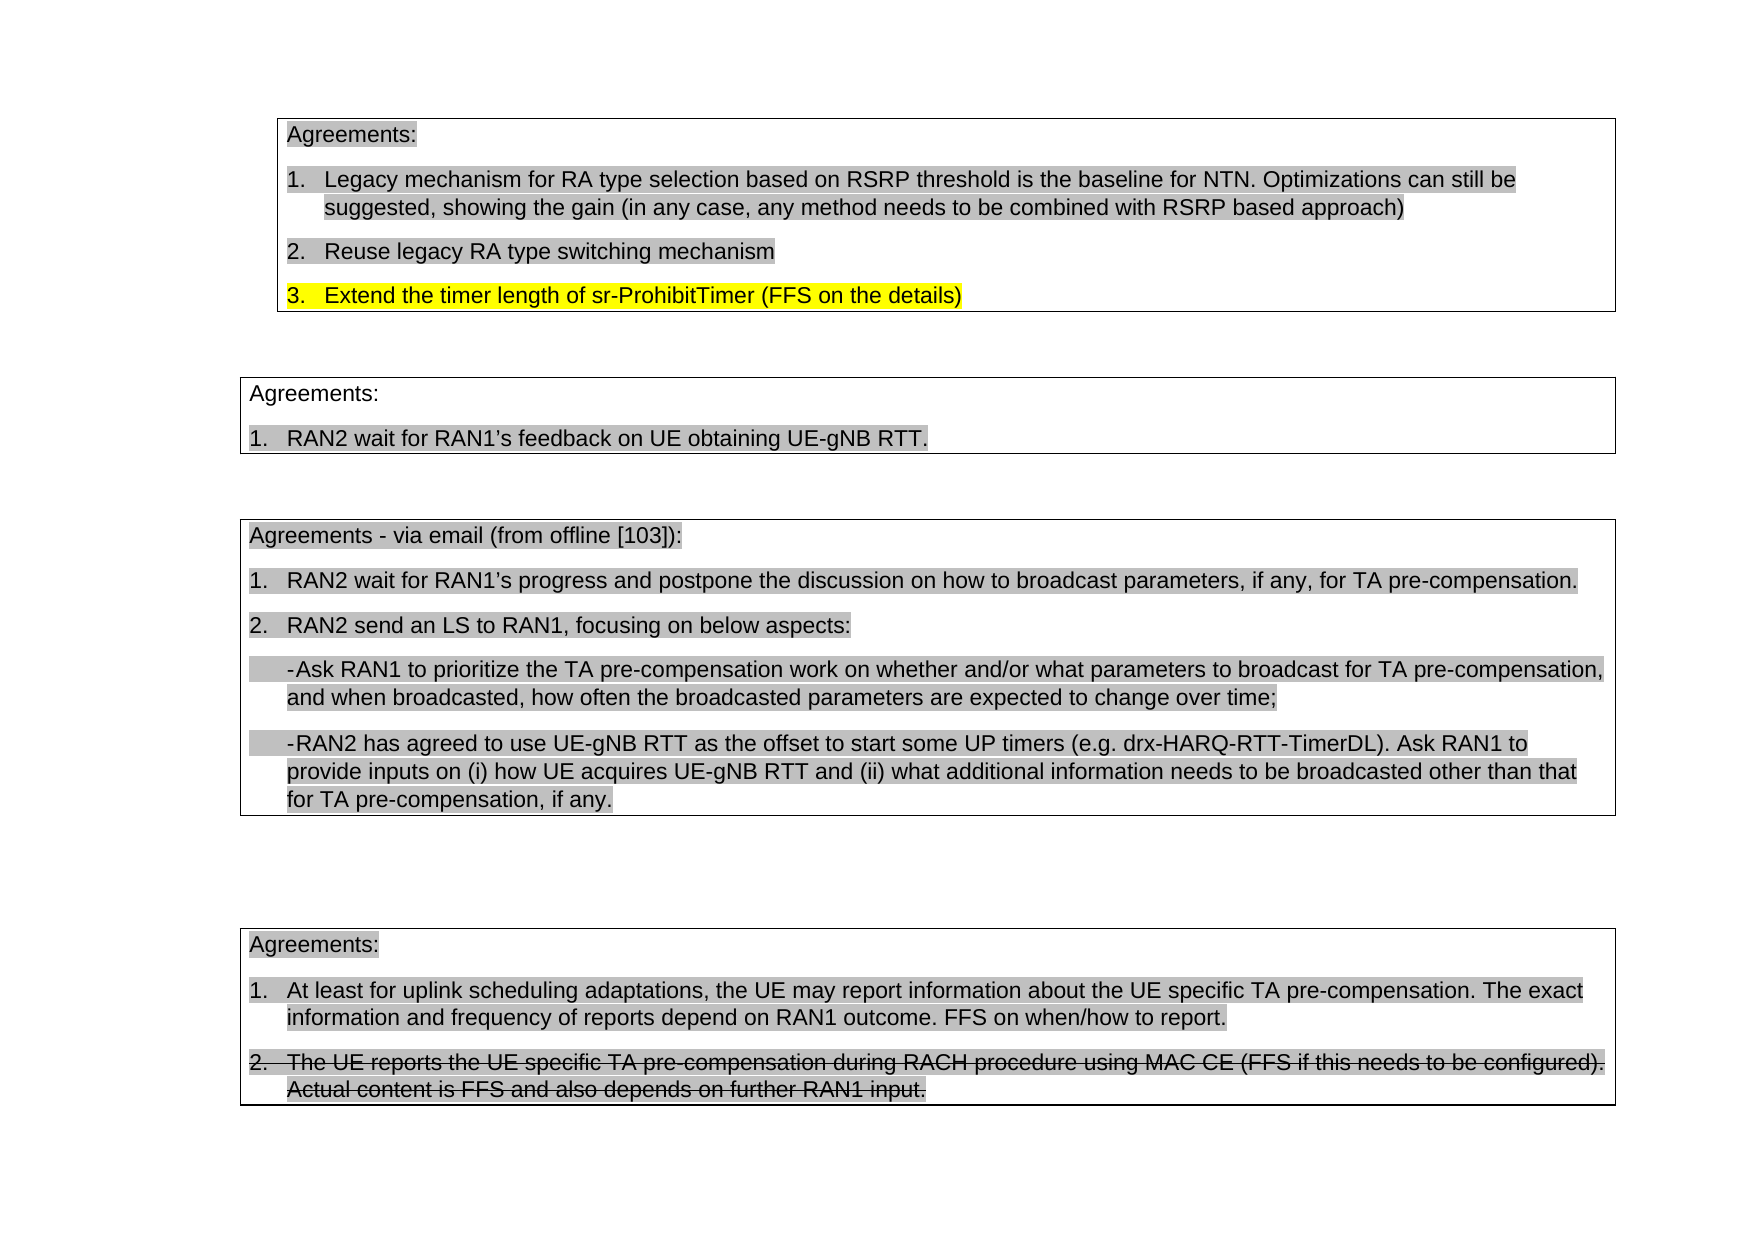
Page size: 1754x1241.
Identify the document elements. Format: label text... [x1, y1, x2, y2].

text - RAN2 has agreed to use UE-gNB RTT as the offset to start some UP timers (e.g. drx-HARQ-RTT-TimerDL). Ask RAN1 to provide inputs on (i) how UE acquires UE-gNB RTT and (ii) what additional information needs to be broadcasted other than that for TA pre-compensation, if any. [241, 726, 1615, 815]
text Agreements: [241, 929, 1615, 958]
text Agreements: [241, 378, 1615, 406]
list Extend the timer length of sr-ProhibitTimer (FFS on the details) [278, 279, 1615, 311]
list The UE reports the UE specific TA pre-compensation during RACH procedure using MAC CE (FFS if this needs to be configured). Actual content is FFS and also depends on further RAN1 input. [241, 1045, 1615, 1104]
list RAN2 wait for RAN1’s feedback on UE obtaining UE-gNB RTT. [241, 422, 1615, 453]
text Agreements: [278, 119, 1615, 147]
text Agreements - via email (from offline [103]): [241, 520, 1615, 549]
list RAN2 send an LS to RAN1, focusing on below aspects: [241, 608, 1615, 638]
list At least for uplink scheduling adaptations, the UE may report information about the UE specific TA pre-compensation. The exact information and frequency of reports depend on RAN1 outcome. FFS on when/how to report. [241, 973, 1615, 1031]
list RAN2 wait for RAN1’s progress and postpone the discussion on how to broadcast parameters, if any, for TA pre-compensation. [241, 564, 1615, 594]
list Legacy mechanism for RA type selection based on RSRP threshold is the baseline for NTN. Optimizations can still be suggested, showing the gain (in any case, any method needs to be combined with RSRP based approach) [278, 163, 1615, 220]
text - Ask RAN1 to prioritize the TA pre-compensation work on whether and/or what parameters to broadcast for TA pre-compensation, and when broadcasted, how often the broadcasted parameters are expected to change over time; [241, 653, 1615, 711]
list Reuse legacy RA type switching mechanism [278, 235, 1615, 264]
